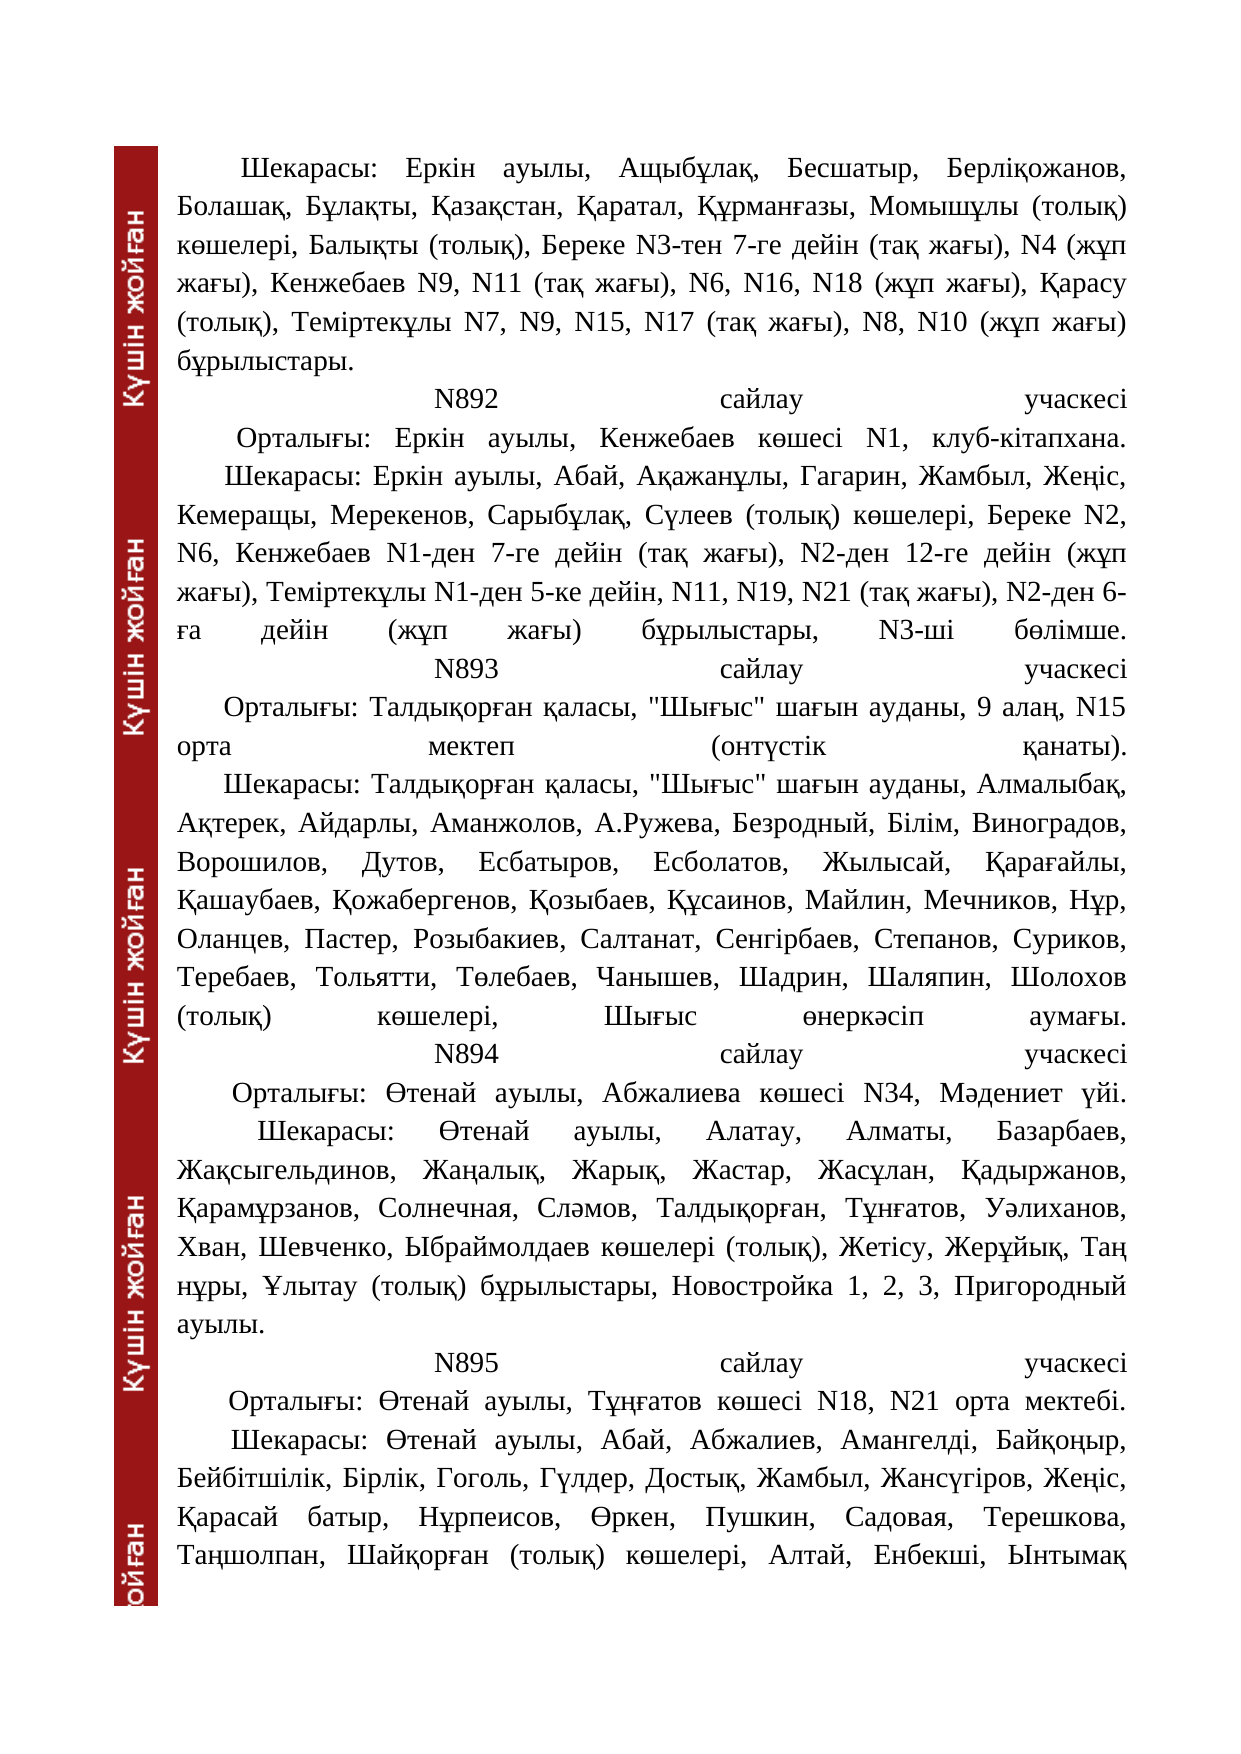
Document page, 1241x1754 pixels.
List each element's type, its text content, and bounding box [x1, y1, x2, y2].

picture [114, 1571, 158, 1606]
picture [114, 146, 158, 150]
